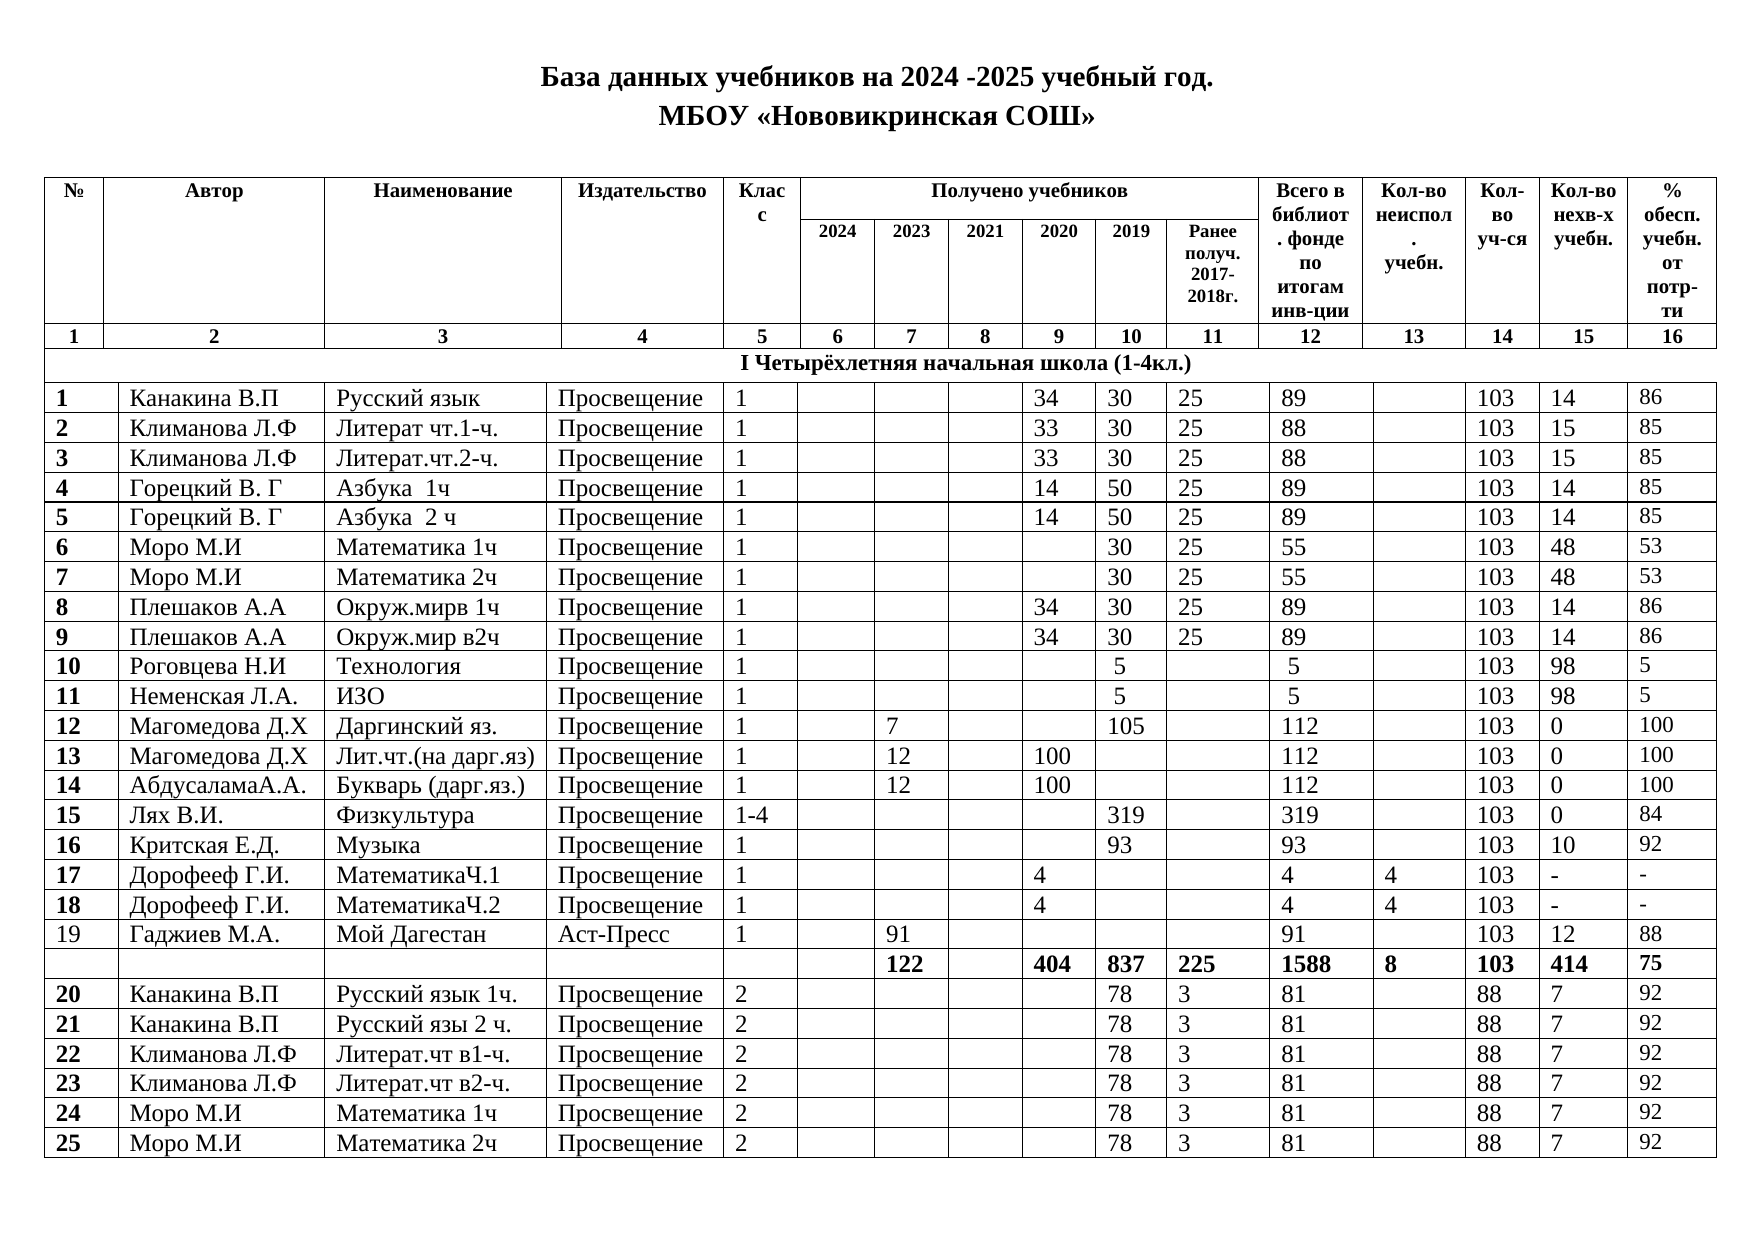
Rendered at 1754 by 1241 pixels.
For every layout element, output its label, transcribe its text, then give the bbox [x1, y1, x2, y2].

table_cell [1096, 860, 1166, 889]
table_cell 92 [1628, 979, 1716, 1008]
table_cell [949, 592, 1022, 621]
table_cell Климанова Л.Ф [119, 1039, 324, 1067]
table_cell 4 [1023, 890, 1095, 918]
table_cell [1023, 1009, 1095, 1038]
table_cell Литерат чт.1-ч. [325, 413, 546, 442]
table_cell 78 [1096, 979, 1166, 1008]
table_cell 10 [1540, 830, 1627, 859]
table_cell 7 [1540, 1098, 1627, 1127]
table_cell [1167, 920, 1269, 948]
table_cell Моро М.И [119, 1098, 324, 1127]
table_cell 14 [1540, 473, 1627, 501]
table_cell 50 [1096, 473, 1166, 501]
table_cell 13 [1363, 324, 1465, 348]
table_cell 55 [1270, 532, 1373, 561]
table_cell Роговцева Н.И [119, 651, 324, 680]
table_cell Моро М.И [119, 562, 324, 591]
table_cell 25 [1167, 473, 1269, 501]
table_cell Букварь (дарг.яз.) [325, 771, 546, 799]
table_cell [1374, 562, 1465, 591]
table_cell 81 [1270, 979, 1373, 1008]
table_cell [1167, 890, 1269, 918]
table_cell МатематикаЧ.1 [325, 860, 546, 889]
table_cell 103 [1466, 800, 1539, 829]
table_cell Климанова Л.Ф [119, 1069, 324, 1097]
table_cell 6 [801, 324, 874, 348]
table_cell 92 [1628, 1009, 1716, 1038]
table_cell [798, 1039, 874, 1067]
table_cell [1374, 711, 1465, 740]
table_cell Просвещение [547, 800, 723, 829]
table_cell 103 [1466, 860, 1539, 889]
table_cell 3 [1167, 979, 1269, 1008]
table_cell 88 [1628, 920, 1716, 948]
table_cell [875, 890, 948, 918]
table_cell 103 [1466, 383, 1539, 412]
table_cell Просвещение [547, 532, 723, 561]
table_cell 84 [1628, 800, 1716, 829]
table_cell 3 [1167, 1098, 1269, 1127]
table_cell [119, 949, 324, 978]
table_cell 12 [1540, 920, 1627, 948]
table_cell [875, 1069, 948, 1097]
table_cell 92 [1628, 1069, 1716, 1097]
table_cell 2024 [801, 220, 874, 322]
table_cell 1 [724, 830, 797, 859]
table_cell 14 [1023, 473, 1095, 501]
table_cell 1 [724, 860, 797, 889]
table_cell 7 [875, 324, 948, 348]
table_cell [798, 920, 874, 948]
table_cell 837 [1096, 949, 1166, 978]
table_cell [1096, 771, 1166, 799]
table_cell [949, 532, 1022, 561]
table_cell 7 [1540, 979, 1627, 1008]
table_cell 88 [1270, 443, 1373, 472]
table_cell [1167, 651, 1269, 680]
table_cell Окруж.мир в2ч [325, 622, 546, 650]
table_cell 1 [724, 383, 797, 412]
table_cell Азбука 2 ч [325, 503, 546, 531]
table_cell 24 [45, 1098, 118, 1127]
table_cell 103 [1466, 920, 1539, 948]
table_cell 81 [1270, 1069, 1373, 1097]
table_cell 8 [949, 324, 1022, 348]
table_cell [1374, 920, 1465, 948]
table_cell Канакина В.П [119, 1009, 324, 1038]
table_cell [798, 383, 874, 412]
table_cell 25 [1167, 592, 1269, 621]
table_cell 14 [1466, 324, 1539, 348]
table_cell [949, 800, 1022, 829]
table_cell 98 [1540, 681, 1627, 710]
table_cell Плешаков А.А [119, 622, 324, 650]
table_cell [949, 830, 1022, 859]
table_cell 23 [45, 1069, 118, 1097]
table_cell 92 [1628, 1039, 1716, 1067]
table_cell 81 [1270, 1098, 1373, 1127]
table_cell [1374, 413, 1465, 442]
table_cell [875, 532, 948, 561]
table_cell [1023, 1039, 1095, 1067]
table_cell АбдусаламаА.А. [119, 771, 324, 799]
table_cell Технология [325, 651, 546, 680]
table_cell 3 [45, 443, 118, 472]
table_cell Математика 2ч [325, 562, 546, 591]
table_cell 103 [1466, 503, 1539, 531]
table_cell [798, 532, 874, 561]
table_cell 20 [45, 979, 118, 1008]
table_cell 86 [1628, 592, 1716, 621]
table_cell [1374, 741, 1465, 769]
table_cell [949, 1009, 1022, 1038]
table_cell [798, 1098, 874, 1127]
table_cell [875, 1128, 948, 1157]
table_cell [875, 622, 948, 650]
table_cell [875, 1009, 948, 1038]
table_cell 34 [1023, 383, 1095, 412]
table_cell Даргинский яз. [325, 711, 546, 740]
table_cell Гаджиев М.А. [119, 920, 324, 948]
table_cell 0 [1540, 741, 1627, 769]
table_cell [1374, 1098, 1465, 1127]
table_cell 2 [724, 1069, 797, 1097]
table_cell 1 [724, 711, 797, 740]
table_cell Просвещение [547, 979, 723, 1008]
table_cell Лях В.И. [119, 800, 324, 829]
table_cell 89 [1270, 503, 1373, 531]
table_cell 9 [1023, 324, 1095, 348]
table_cell [949, 503, 1022, 531]
table_cell 93 [1270, 830, 1373, 859]
table_cell Магомедова Д.Х [119, 711, 324, 740]
table_cell 2 [45, 413, 118, 442]
table_cell 25 [1167, 562, 1269, 591]
table_cell 1 [724, 920, 797, 948]
table_cell 34 [1023, 592, 1095, 621]
table_cell [1023, 711, 1095, 740]
table_cell Просвещение [547, 681, 723, 710]
table_cell Просвещение [547, 830, 723, 859]
table_cell Физкультура [325, 800, 546, 829]
table_cell [875, 860, 948, 889]
table_cell Дорофееф Г.И. [119, 890, 324, 918]
table_cell 5 [45, 503, 118, 531]
table_cell [1167, 800, 1269, 829]
table_cell 34 [1023, 622, 1095, 650]
table_cell Просвещение [547, 503, 723, 531]
table_cell Неменская Л.А. [119, 681, 324, 710]
table_cell 92 [1628, 1098, 1716, 1127]
table_cell 88 [1466, 1069, 1539, 1097]
table_cell [798, 1128, 874, 1157]
table_cell 2 [724, 1009, 797, 1038]
table_cell 89 [1270, 473, 1373, 501]
table_cell 103 [1466, 532, 1539, 561]
table_cell 1 [724, 503, 797, 531]
table_cell [875, 562, 948, 591]
table_cell [798, 443, 874, 472]
table_cell Плешаков А.А [119, 592, 324, 621]
table_cell [1023, 800, 1095, 829]
table_header Наименование [325, 178, 561, 322]
table_cell 86 [1628, 622, 1716, 650]
table_cell 14 [1023, 503, 1095, 531]
table_cell [1374, 383, 1465, 412]
table_cell 2019 [1096, 220, 1166, 322]
table_cell [949, 1098, 1022, 1127]
table_cell 12 [875, 741, 948, 769]
table_cell [1374, 1009, 1465, 1038]
table_cell 85 [1628, 473, 1716, 501]
table_cell Русский язык [325, 383, 546, 412]
table_header % обесп. учебн. от потр-ти [1628, 178, 1716, 322]
table_header Кол-во уч-ся [1466, 178, 1539, 322]
table_cell 25 [1167, 532, 1269, 561]
table_cell [1023, 1098, 1095, 1127]
table_cell [875, 681, 948, 710]
table_cell [798, 741, 874, 769]
table_cell Канакина В.П [119, 979, 324, 1008]
table_cell 100 [1628, 741, 1716, 769]
table_cell [1096, 890, 1166, 918]
table_cell 0 [1540, 771, 1627, 799]
table_cell 100 [1023, 771, 1095, 799]
table_cell [949, 741, 1022, 769]
table_cell [949, 860, 1022, 889]
table_cell 81 [1270, 1039, 1373, 1067]
table_cell [875, 592, 948, 621]
table_cell 4 [1374, 890, 1465, 918]
table_cell [1167, 711, 1269, 740]
table_cell 4 [1270, 890, 1373, 918]
table_cell [949, 1128, 1022, 1157]
table_cell [949, 949, 1022, 978]
table_cell 78 [1096, 1128, 1166, 1157]
table_header № [45, 178, 103, 322]
table_cell 88 [1466, 979, 1539, 1008]
table_cell 103 [1466, 592, 1539, 621]
table_cell [1374, 443, 1465, 472]
table_cell 1 [45, 383, 118, 412]
table_cell 5 [1096, 651, 1166, 680]
table_cell [875, 1039, 948, 1067]
table_cell 4 [1023, 860, 1095, 889]
table_cell [949, 383, 1022, 412]
table_cell [798, 413, 874, 442]
table_cell 78 [1096, 1009, 1166, 1038]
table_cell [875, 979, 948, 1008]
table_cell 11 [45, 681, 118, 710]
table_cell 88 [1270, 413, 1373, 442]
table_cell 100 [1628, 711, 1716, 740]
table_cell [1374, 800, 1465, 829]
table_cell 53 [1628, 562, 1716, 591]
table_cell [1167, 860, 1269, 889]
table_cell Музыка [325, 830, 546, 859]
table_cell 2020 [1023, 220, 1095, 322]
table_cell [1374, 771, 1465, 799]
table_cell 15 [45, 800, 118, 829]
table_cell 103 [1466, 741, 1539, 769]
table_cell МатематикаЧ.2 [325, 890, 546, 918]
table_cell 2 [724, 1098, 797, 1127]
table_cell Дорофееф Г.И. [119, 860, 324, 889]
table_cell [1374, 592, 1465, 621]
table_cell 4 [1270, 860, 1373, 889]
table_cell Аст-Пресс [547, 920, 723, 948]
table_cell [875, 413, 948, 442]
table_cell Просвещение [547, 1069, 723, 1097]
table_cell 103 [1466, 562, 1539, 591]
table_cell 1 [724, 890, 797, 918]
table_cell 19 [45, 920, 118, 948]
table_cell [875, 443, 948, 472]
table_cell 122 [875, 949, 948, 978]
table_cell 8 [1374, 949, 1465, 978]
table_cell [949, 711, 1022, 740]
table_cell 2 [724, 1039, 797, 1067]
table_cell 103 [1466, 711, 1539, 740]
table_cell Русский язык 1ч. [325, 979, 546, 1008]
table_cell 1-4 [724, 800, 797, 829]
table_cell 112 [1270, 741, 1373, 769]
table_cell [875, 651, 948, 680]
table_cell 10 [1096, 324, 1166, 348]
table_cell 103 [1466, 771, 1539, 799]
table_cell 88 [1466, 1039, 1539, 1067]
table_cell 7 [875, 711, 948, 740]
table_cell [798, 890, 874, 918]
table_cell 25 [1167, 503, 1269, 531]
table_cell Ι Четырёхлетняя начальная школа (1-4кл.) [45, 349, 1214, 382]
table_cell 12 [875, 771, 948, 799]
table_cell Просвещение [547, 1098, 723, 1127]
table_cell [1374, 1069, 1465, 1097]
text МБОУ «Нововикринская СОШ» [59, 98, 1695, 131]
table_cell Просвещение [547, 383, 723, 412]
table_cell 2023 [875, 220, 948, 322]
table_cell 75 [1628, 949, 1716, 978]
table_cell 103 [1466, 622, 1539, 650]
table_cell 225 [1167, 949, 1269, 978]
table_cell [875, 830, 948, 859]
table_cell 1 [724, 592, 797, 621]
table_cell 1588 [1270, 949, 1373, 978]
table_cell 13 [45, 741, 118, 769]
table_cell [798, 622, 874, 650]
table_cell 85 [1628, 413, 1716, 442]
table_cell [798, 830, 874, 859]
table_cell [949, 651, 1022, 680]
table_cell 14 [1540, 592, 1627, 621]
table_cell 88 [1466, 1009, 1539, 1038]
table_cell [798, 592, 874, 621]
table_cell Просвещение [547, 1039, 723, 1067]
table_cell 112 [1270, 711, 1373, 740]
table_cell [949, 920, 1022, 948]
table_cell 5 [1096, 681, 1166, 710]
table_cell - [1540, 860, 1627, 889]
table_cell 14 [45, 771, 118, 799]
table_cell 14 [1540, 622, 1627, 650]
table_cell 100 [1023, 741, 1095, 769]
table_cell Горецкий В. Г [119, 503, 324, 531]
table_cell [875, 800, 948, 829]
table_cell Математика 1ч [325, 1098, 546, 1127]
table_cell [798, 860, 874, 889]
table_cell 25 [1167, 622, 1269, 650]
table_cell 17 [45, 860, 118, 889]
table_cell 12 [1259, 324, 1362, 348]
table_cell 1 [724, 681, 797, 710]
table_cell 4 [45, 473, 118, 501]
table_cell 5 [1628, 681, 1716, 710]
table_cell [949, 413, 1022, 442]
table_cell 85 [1628, 503, 1716, 531]
table_cell 10 [45, 651, 118, 680]
table_header Класс [724, 178, 800, 322]
table_cell 15 [1540, 324, 1627, 348]
table_cell [798, 473, 874, 501]
table_cell Канакина В.П [119, 383, 324, 412]
table_header Кол-во нехв-х учебн. [1540, 178, 1627, 322]
table_cell 25 [1167, 383, 1269, 412]
table_cell Просвещение [547, 890, 723, 918]
table_cell 30 [1096, 592, 1166, 621]
table_cell Ранее получ. 2017-2018г. [1167, 220, 1258, 322]
table_cell [1374, 1039, 1465, 1067]
table_cell 1 [724, 741, 797, 769]
table_cell 88 [1466, 1128, 1539, 1157]
table_cell Математика 1ч [325, 532, 546, 561]
table_cell [325, 949, 546, 978]
table_cell 21 [45, 1009, 118, 1038]
table_cell Просвещение [547, 1009, 723, 1038]
table_cell [1374, 681, 1465, 710]
table_cell - [1540, 890, 1627, 918]
table_cell 50 [1096, 503, 1166, 531]
table_cell [1167, 771, 1269, 799]
table_cell 103 [1466, 890, 1539, 918]
table_cell 5 [724, 324, 800, 348]
table_cell [798, 979, 874, 1008]
table_cell 14 [1540, 383, 1627, 412]
table_cell [798, 771, 874, 799]
table_cell [547, 949, 723, 978]
table_cell 30 [1096, 443, 1166, 472]
table_cell [949, 681, 1022, 710]
table_cell [1167, 681, 1269, 710]
table_cell [1374, 651, 1465, 680]
table_cell [1023, 979, 1095, 1008]
table_cell [1023, 920, 1095, 948]
table_cell [45, 949, 118, 978]
table_cell Климанова Л.Ф [119, 443, 324, 472]
table_cell 30 [1096, 383, 1166, 412]
table_cell 89 [1270, 622, 1373, 650]
table_cell Просвещение [547, 592, 723, 621]
table_cell 7 [1540, 1069, 1627, 1097]
table_cell Моро М.И [119, 1128, 324, 1157]
table_cell 7 [1540, 1128, 1627, 1157]
table_cell 89 [1270, 383, 1373, 412]
table_cell 3 [1167, 1069, 1269, 1097]
table_cell 0 [1540, 711, 1627, 740]
table_cell [1374, 622, 1465, 650]
table_cell 3 [1167, 1009, 1269, 1038]
table_cell 30 [1096, 532, 1166, 561]
table_cell [949, 979, 1022, 1008]
table_cell Просвещение [547, 771, 723, 799]
table_cell [949, 1039, 1022, 1067]
table_cell 1 [724, 532, 797, 561]
table_cell [1374, 503, 1465, 531]
table_cell [798, 503, 874, 531]
table_cell 88 [1466, 1098, 1539, 1127]
table_cell 100 [1628, 771, 1716, 799]
table_cell Горецкий В. Г [119, 473, 324, 501]
table_cell 14 [1540, 503, 1627, 531]
table_cell [949, 890, 1022, 918]
table_cell 85 [1628, 443, 1716, 472]
table_header Получено учебников [801, 178, 1258, 219]
table_cell Просвещение [547, 741, 723, 769]
table_cell 105 [1096, 711, 1166, 740]
table_cell 4 [1374, 860, 1465, 889]
table_cell ИЗО [325, 681, 546, 710]
table_cell 103 [1466, 443, 1539, 472]
table_cell Просвещение [547, 860, 723, 889]
table_cell 15 [1540, 443, 1627, 472]
table_cell [1023, 651, 1095, 680]
table_cell 30 [1096, 413, 1166, 442]
table_cell 33 [1023, 443, 1095, 472]
table_cell 1 [724, 413, 797, 442]
table_cell [949, 1069, 1022, 1097]
table_cell [1096, 920, 1166, 948]
table_cell 1 [724, 651, 797, 680]
table_cell 30 [1096, 622, 1166, 650]
table_cell 33 [1023, 413, 1095, 442]
table_cell [798, 800, 874, 829]
table_cell 1 [724, 562, 797, 591]
table_cell [1023, 681, 1095, 710]
table_cell 78 [1096, 1069, 1166, 1097]
table_cell [1023, 1069, 1095, 1097]
table_cell 93 [1096, 830, 1166, 859]
table_cell 7 [1540, 1009, 1627, 1038]
table_cell 404 [1023, 949, 1095, 978]
table_cell 8 [45, 592, 118, 621]
table_cell Просвещение [547, 443, 723, 472]
table_cell 81 [1270, 1128, 1373, 1157]
table_cell 25 [1167, 413, 1269, 442]
table_cell Окруж.мирв 1ч [325, 592, 546, 621]
table_cell Русский язы 2 ч. [325, 1009, 546, 1038]
table_cell 11 [1167, 324, 1258, 348]
table_cell 25 [45, 1128, 118, 1157]
table_cell 6 [45, 532, 118, 561]
table_cell [949, 443, 1022, 472]
table_cell Магомедова Д.Х [119, 741, 324, 769]
table_cell 103 [1466, 830, 1539, 859]
table_cell 89 [1270, 592, 1373, 621]
table_cell [949, 562, 1022, 591]
table_header Всего в библиот. фонде по итогам инв-ции [1259, 178, 1362, 322]
table_cell 5 [1628, 651, 1716, 680]
table_cell 91 [875, 920, 948, 948]
table_cell [798, 1009, 874, 1038]
table_cell 16 [1628, 324, 1716, 348]
table_cell 18 [45, 890, 118, 918]
table_cell [1374, 532, 1465, 561]
table_cell 98 [1540, 651, 1627, 680]
table_cell 92 [1628, 830, 1716, 859]
table_cell [798, 949, 874, 978]
table_cell 112 [1270, 771, 1373, 799]
table_cell [875, 473, 948, 501]
table_cell [798, 681, 874, 710]
table_cell 5 [1270, 651, 1373, 680]
table_cell 103 [1466, 651, 1539, 680]
table_cell 3 [325, 324, 561, 348]
table_cell [1374, 1128, 1465, 1157]
table_cell Литерат.чт в1-ч. [325, 1039, 546, 1067]
table_header Издательство [562, 178, 723, 322]
table_cell [949, 771, 1022, 799]
table_cell Математика 2ч [325, 1128, 546, 1157]
table_cell 2 [724, 979, 797, 1008]
table_cell [798, 562, 874, 591]
table_cell Просвещение [547, 473, 723, 501]
table_cell 92 [1628, 1128, 1716, 1157]
table_cell [1023, 830, 1095, 859]
table_cell 25 [1167, 443, 1269, 472]
table_cell 78 [1096, 1039, 1166, 1067]
table_cell Просвещение [547, 562, 723, 591]
table_cell Литерат.чт в2-ч. [325, 1069, 546, 1097]
table_header Кол-во неиспол. учебн. [1363, 178, 1465, 322]
table_cell 2 [724, 1128, 797, 1157]
table_cell [949, 622, 1022, 650]
table_cell [798, 651, 874, 680]
table_cell 78 [1096, 1098, 1166, 1127]
table_cell 319 [1270, 800, 1373, 829]
table_cell Просвещение [547, 711, 723, 740]
table_cell [875, 383, 948, 412]
table_cell [798, 1069, 874, 1097]
table_cell 103 [1466, 949, 1539, 978]
table_cell 15 [1540, 413, 1627, 442]
table_cell Критская Е.Д. [119, 830, 324, 859]
table_cell 3 [1167, 1039, 1269, 1067]
table_cell 414 [1540, 949, 1627, 978]
table_cell 4 [562, 324, 723, 348]
table_cell [798, 711, 874, 740]
table_cell 1 [45, 324, 103, 348]
table_cell 1 [724, 473, 797, 501]
table_cell 30 [1096, 562, 1166, 591]
table_cell 1 [724, 443, 797, 472]
table_cell [1167, 741, 1269, 769]
table_cell Просвещение [547, 651, 723, 680]
table_cell [875, 1098, 948, 1127]
table_cell 2 [104, 324, 324, 348]
table_cell 0 [1540, 800, 1627, 829]
table_cell 1 [724, 771, 797, 799]
table_cell Просвещение [547, 1128, 723, 1157]
table_cell 22 [45, 1039, 118, 1067]
table_cell 12 [45, 711, 118, 740]
table_cell Просвещение [547, 622, 723, 650]
table_cell Климанова Л.Ф [119, 413, 324, 442]
table_cell 48 [1540, 532, 1627, 561]
table_cell [1374, 979, 1465, 1008]
table_cell 319 [1096, 800, 1166, 829]
table_cell Просвещение [547, 413, 723, 442]
table_cell 16 [45, 830, 118, 859]
table_cell 1 [724, 622, 797, 650]
table_cell - [1628, 860, 1716, 889]
table_header Автор [104, 178, 324, 322]
table_cell [1023, 562, 1095, 591]
table_cell 2021 [949, 220, 1022, 322]
table_cell - [1628, 890, 1716, 918]
text База данных учебников на 2024 -2025 учебный год. [59, 59, 1695, 93]
table_cell 5 [1270, 681, 1373, 710]
table_cell 81 [1270, 1009, 1373, 1038]
table_cell [1374, 830, 1465, 859]
table_cell 103 [1466, 413, 1539, 442]
table_cell [949, 473, 1022, 501]
table_cell 91 [1270, 920, 1373, 948]
table_cell 55 [1270, 562, 1373, 591]
table_cell Литерат.чт.2-ч. [325, 443, 546, 472]
table_cell 103 [1466, 681, 1539, 710]
table_cell [1374, 473, 1465, 501]
table_cell 9 [45, 622, 118, 650]
table_cell [724, 949, 797, 978]
table_cell [1096, 741, 1166, 769]
table_cell [1167, 830, 1269, 859]
table_cell Лит.чт.(на дарг.яз) [325, 741, 546, 769]
table_cell [1023, 1128, 1095, 1157]
table_cell 7 [1540, 1039, 1627, 1067]
table_cell 3 [1167, 1128, 1269, 1157]
table_cell Моро М.И [119, 532, 324, 561]
table_cell 53 [1628, 532, 1716, 561]
table_cell 48 [1540, 562, 1627, 591]
table_cell [1023, 532, 1095, 561]
table_cell Мой Дагестан [325, 920, 546, 948]
table_cell 86 [1628, 383, 1716, 412]
table_cell 7 [45, 562, 118, 591]
table_cell [875, 503, 948, 531]
table_cell 103 [1466, 473, 1539, 501]
table_cell Азбука 1ч [325, 473, 546, 501]
